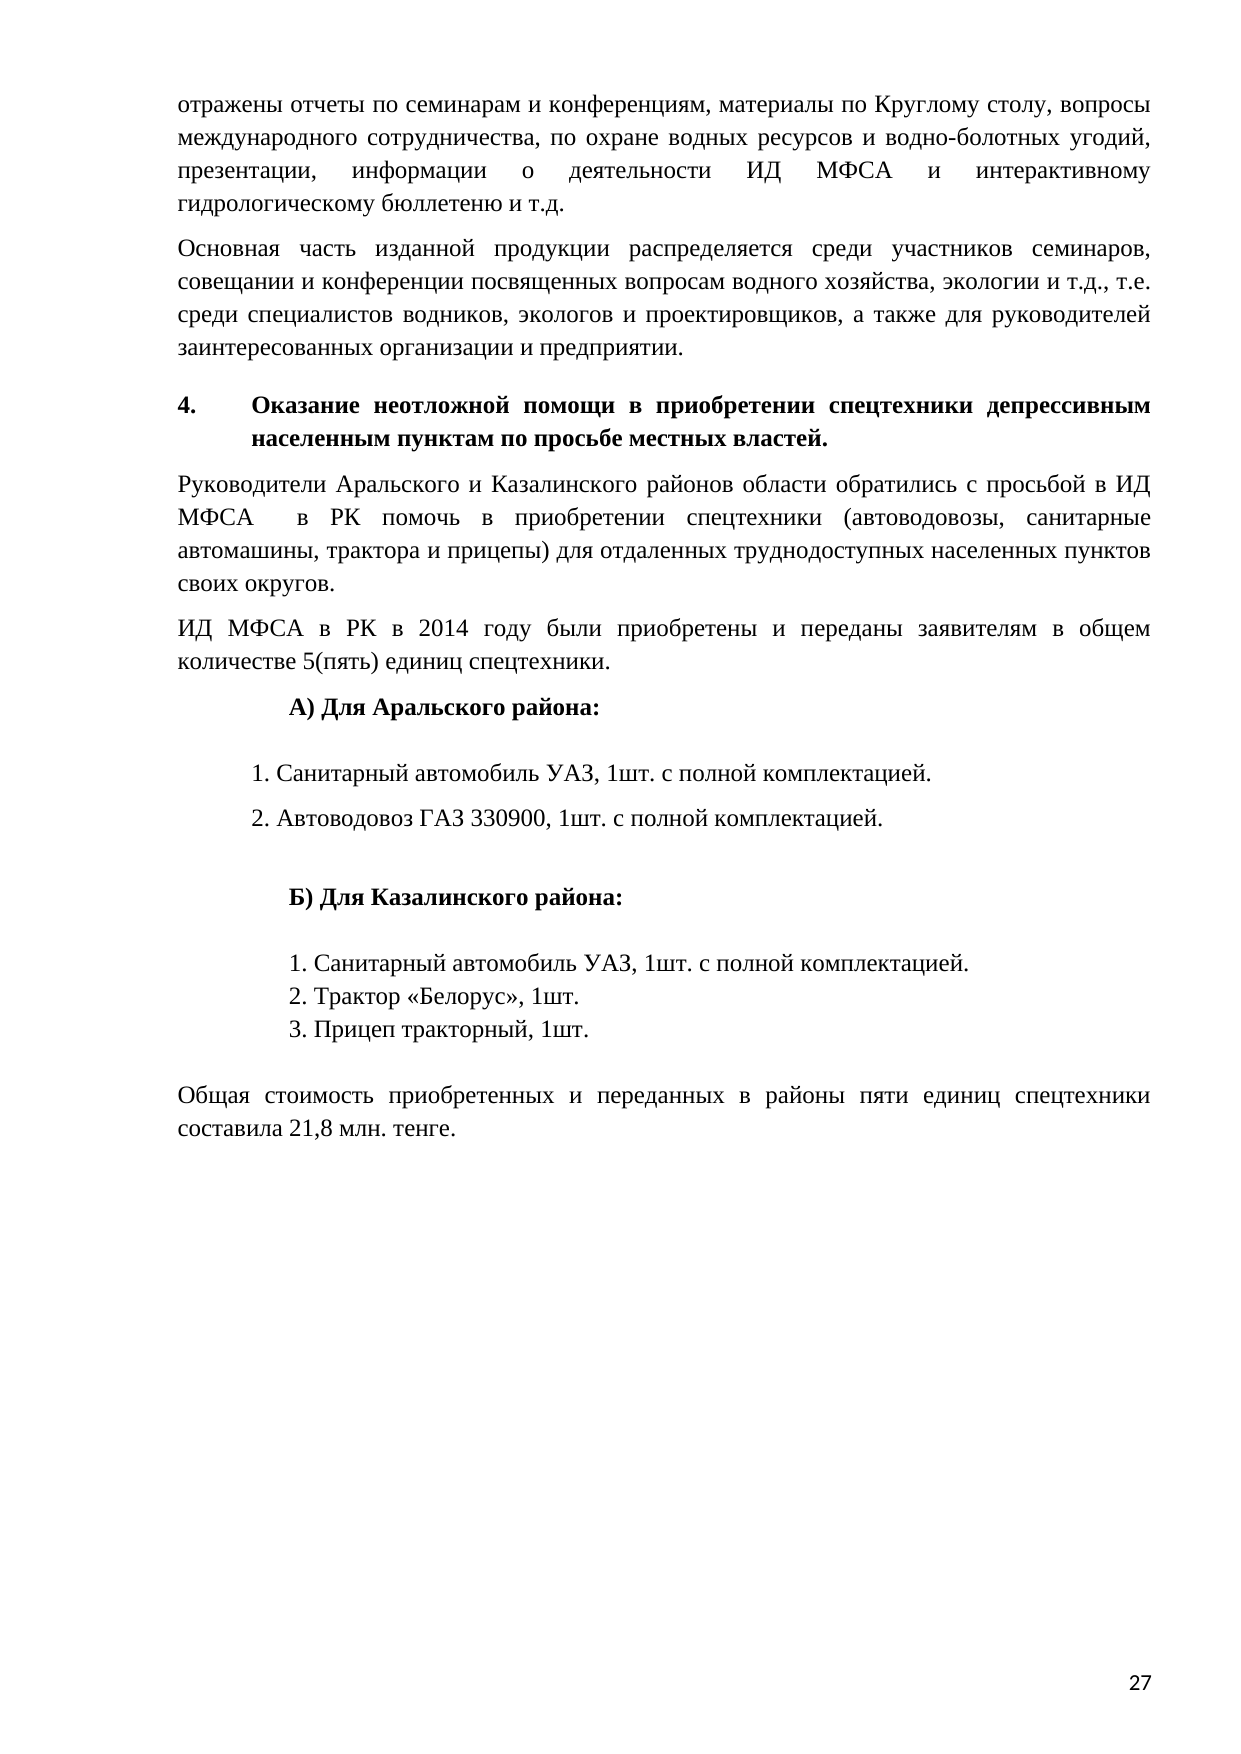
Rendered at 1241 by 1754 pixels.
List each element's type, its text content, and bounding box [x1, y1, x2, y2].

list 2. Трактор «Белорус», 1шт. [288, 981, 1152, 1010]
list 1. Санитарный автомобиль УАЗ, 1шт. с полной комплектацией. [251, 758, 1152, 787]
text Руководители Аральского и Казалинского районов области обратились с просьбой в ИД МФСА в РК помочь в приобретении спецтехники (автоводовозы, санитарные автомашины, трактора и прицепы) для отдаленных труднодоступных населенных пунктов своих округов. [177, 469, 1152, 597]
text Основная часть изданной продукции распределяется среди участников семинаров, совещании и конференции посвященных вопросам водного хозяйства, экологии и т.д., т.е. среди специалистов водников, экологов и проектировщиков, а также для руководителей заинтересованных организации и предприятии. [177, 233, 1152, 361]
list 3. Прицеп тракторный, 1шт. [288, 1014, 1152, 1043]
subtitle Оказание неотложной помощи в приобретении спецтехники депрессивным населенным пунктам по просьбе местных властей. [177, 390, 1152, 452]
list А) Для Аральского района: [288, 692, 1152, 721]
text 2. Автоводовоз ГАЗ 330900, 1шт. с полной комплектацией. [177, 803, 1152, 832]
text ИД МФСА в РК в 2014 году были приобретены и переданы заявителям в общем количестве 5(пять) единиц спецтехники. [177, 613, 1152, 675]
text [177, 89, 1152, 216]
list 1. Санитарный автомобиль УАЗ, 1шт. с полной комплектацией. [288, 948, 1152, 977]
list Общая стоимость приобретенных и переданных в районы пяти единиц спецтехники составила 21,8 млн. тенге. [177, 1080, 1152, 1142]
list Б) Для Казалинского района: [288, 882, 1152, 911]
